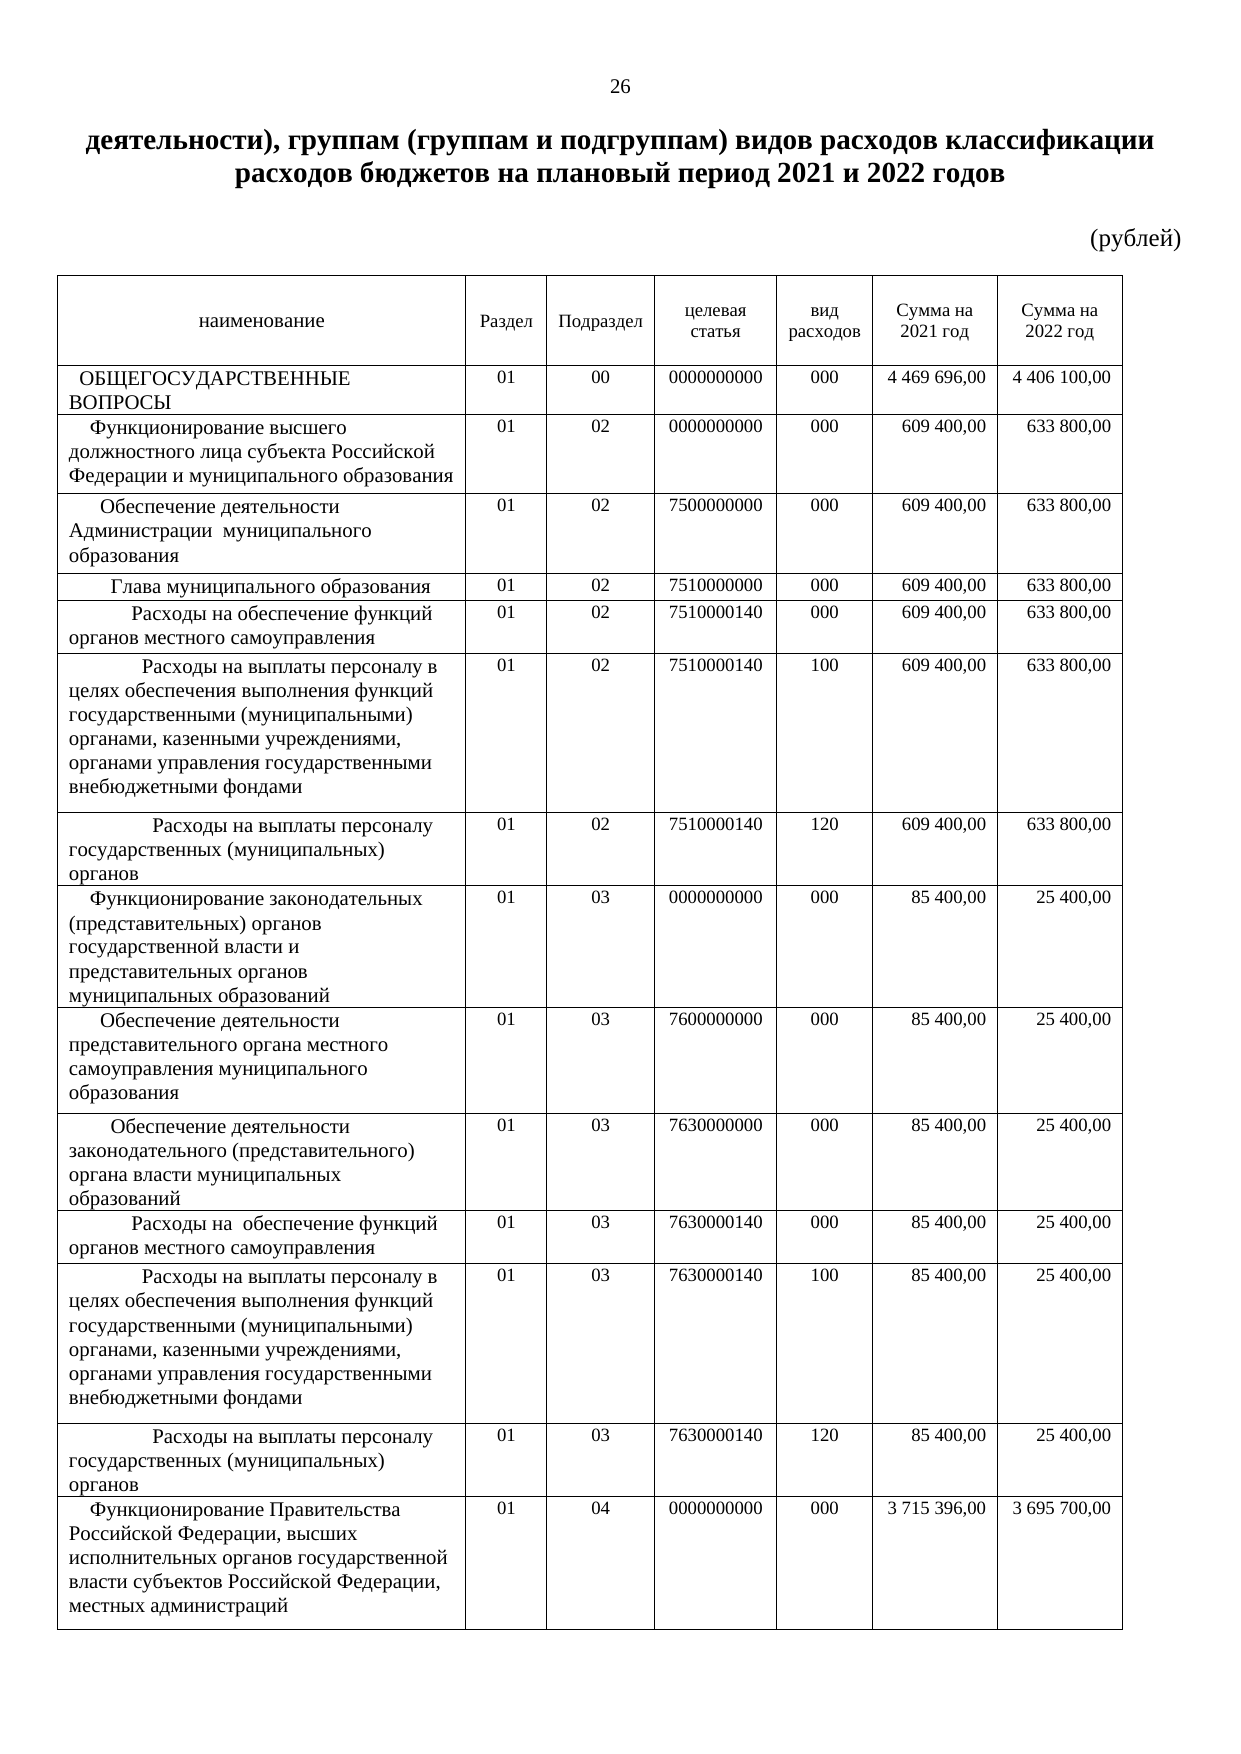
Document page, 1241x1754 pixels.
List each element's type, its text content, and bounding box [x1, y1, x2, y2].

table_cell Обеспечение деятельности законодательного (представительного) органа власти муниципальных образований [58, 1114, 465, 1210]
table_cell Глава муниципального образования [58, 574, 465, 599]
table_cell 01 [466, 601, 546, 653]
table_cell 85 400,00 [873, 1008, 997, 1113]
table_cell 02 [547, 601, 654, 653]
table_cell 04 [547, 1497, 654, 1629]
table_cell 7630000140 [655, 1264, 776, 1423]
table_cell 633 800,00 [998, 494, 1122, 573]
table_header Сумма на 2022 год [998, 276, 1122, 364]
table_cell 120 [777, 1424, 872, 1496]
table_cell 01 [466, 574, 546, 599]
table_cell Расходы на обеспечение функций органов местного самоуправления [58, 601, 465, 653]
table_cell 03 [547, 1424, 654, 1496]
table_cell 633 800,00 [998, 813, 1122, 885]
table_cell 0000000000 [655, 1497, 776, 1629]
table_cell 01 [466, 1008, 546, 1113]
table_cell 4 406 100,00 [998, 366, 1122, 414]
table_header наименование [58, 276, 465, 364]
table_cell 000 [777, 601, 872, 653]
table_cell 85 400,00 [873, 886, 997, 1007]
table_cell 25 400,00 [998, 1211, 1122, 1263]
table_header Раздел [466, 276, 546, 364]
table_cell 01 [466, 366, 546, 414]
table_cell 7630000140 [655, 1424, 776, 1496]
table_cell 100 [777, 654, 872, 812]
table_cell 03 [547, 1114, 654, 1210]
table_cell 633 800,00 [998, 415, 1122, 493]
table_cell 01 [466, 1114, 546, 1210]
table_cell 000 [777, 415, 872, 493]
table_cell 01 [466, 415, 546, 493]
table_cell 7600000000 [655, 1008, 776, 1113]
table_cell Обеспечение деятельности Администрации муниципального образования [58, 494, 465, 573]
table_header вид расходов [777, 276, 872, 364]
table_cell 609 400,00 [873, 494, 997, 573]
table_cell 7630000000 [655, 1114, 776, 1210]
table_cell Расходы на обеспечение функций органов местного самоуправления [58, 1211, 465, 1263]
table_cell 7500000000 [655, 494, 776, 573]
table_cell 609 400,00 [873, 601, 997, 653]
table_header Сумма на 2021 год [873, 276, 997, 364]
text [59, 122, 1181, 189]
table_cell 000 [777, 1211, 872, 1263]
table_cell 02 [547, 813, 654, 885]
table_cell 609 400,00 [873, 574, 997, 599]
table_cell 609 400,00 [873, 813, 997, 885]
table_cell 000 [777, 494, 872, 573]
table_cell 85 400,00 [873, 1424, 997, 1496]
table_cell 7510000140 [655, 654, 776, 812]
table_cell 000 [777, 1114, 872, 1210]
table_cell Расходы на выплаты персоналу государственных (муниципальных) органов [58, 813, 465, 885]
table_cell Функционирование высшего должностного лица субъекта Российской Федерации и муниципального образования [58, 415, 465, 493]
table_cell ОБЩЕГОСУДАРСТВЕННЫЕ ВОПРОСЫ [58, 366, 465, 414]
table_cell 4 469 696,00 [873, 366, 997, 414]
table_cell 7510000000 [655, 574, 776, 599]
table_cell 01 [466, 654, 546, 812]
table_cell 609 400,00 [873, 415, 997, 493]
table_cell Расходы на выплаты персоналу государственных (муниципальных) органов [58, 1424, 465, 1496]
table_cell 01 [466, 1497, 546, 1629]
table_cell 25 400,00 [998, 1008, 1122, 1113]
table_cell 000 [777, 366, 872, 414]
table_cell 03 [547, 1264, 654, 1423]
table_cell 01 [466, 1264, 546, 1423]
table_cell 100 [777, 1264, 872, 1423]
table_cell Функционирование Правительства Российской Федерации, высших исполнительных органов государственной власти субъектов Российской Федерации, местных администраций [58, 1497, 465, 1629]
table_cell 02 [547, 494, 654, 573]
table_cell 25 400,00 [998, 886, 1122, 1007]
table_cell 03 [547, 886, 654, 1007]
table_cell 01 [466, 494, 546, 573]
table_cell 0000000000 [655, 886, 776, 1007]
table_cell 7630000140 [655, 1211, 776, 1263]
table_cell 120 [777, 813, 872, 885]
table_cell 0000000000 [655, 415, 776, 493]
table_cell 02 [547, 654, 654, 812]
table_cell 633 800,00 [998, 601, 1122, 653]
table_cell 85 400,00 [873, 1114, 997, 1210]
table_cell 01 [466, 1424, 546, 1496]
table_cell Обеспечение деятельности представительного органа местного самоуправления муниципального образования [58, 1008, 465, 1113]
table_cell 85 400,00 [873, 1264, 997, 1423]
table_cell 3 715 396,00 [873, 1497, 997, 1629]
table_header целевая статья [655, 276, 776, 364]
table_cell 3 695 700,00 [998, 1497, 1122, 1629]
table_cell 000 [777, 1008, 872, 1113]
table_cell 25 400,00 [998, 1114, 1122, 1210]
table_cell 7510000140 [655, 601, 776, 653]
table_cell 633 800,00 [998, 574, 1122, 599]
table_cell 00 [547, 366, 654, 414]
table_cell 03 [547, 1211, 654, 1263]
table_cell 000 [777, 1497, 872, 1629]
table_header Подраздел [547, 276, 654, 364]
table_cell 633 800,00 [998, 654, 1122, 812]
table_cell 01 [466, 1211, 546, 1263]
table_cell 609 400,00 [873, 654, 997, 812]
table_cell 000 [777, 886, 872, 1007]
text (рублей) [59, 223, 1181, 251]
table_cell 85 400,00 [873, 1211, 997, 1263]
table_cell 01 [466, 886, 546, 1007]
table_cell 25 400,00 [998, 1264, 1122, 1423]
table_cell 02 [547, 574, 654, 599]
table_cell 02 [547, 415, 654, 493]
table_cell 7510000140 [655, 813, 776, 885]
table_cell Функционирование законодательных (представительных) органов государственной власти и представительных органов муниципальных образований [58, 886, 465, 1007]
table_cell 03 [547, 1008, 654, 1113]
table_cell 0000000000 [655, 366, 776, 414]
table_cell 000 [777, 574, 872, 599]
table_cell 01 [466, 813, 546, 885]
table_cell 25 400,00 [998, 1424, 1122, 1496]
